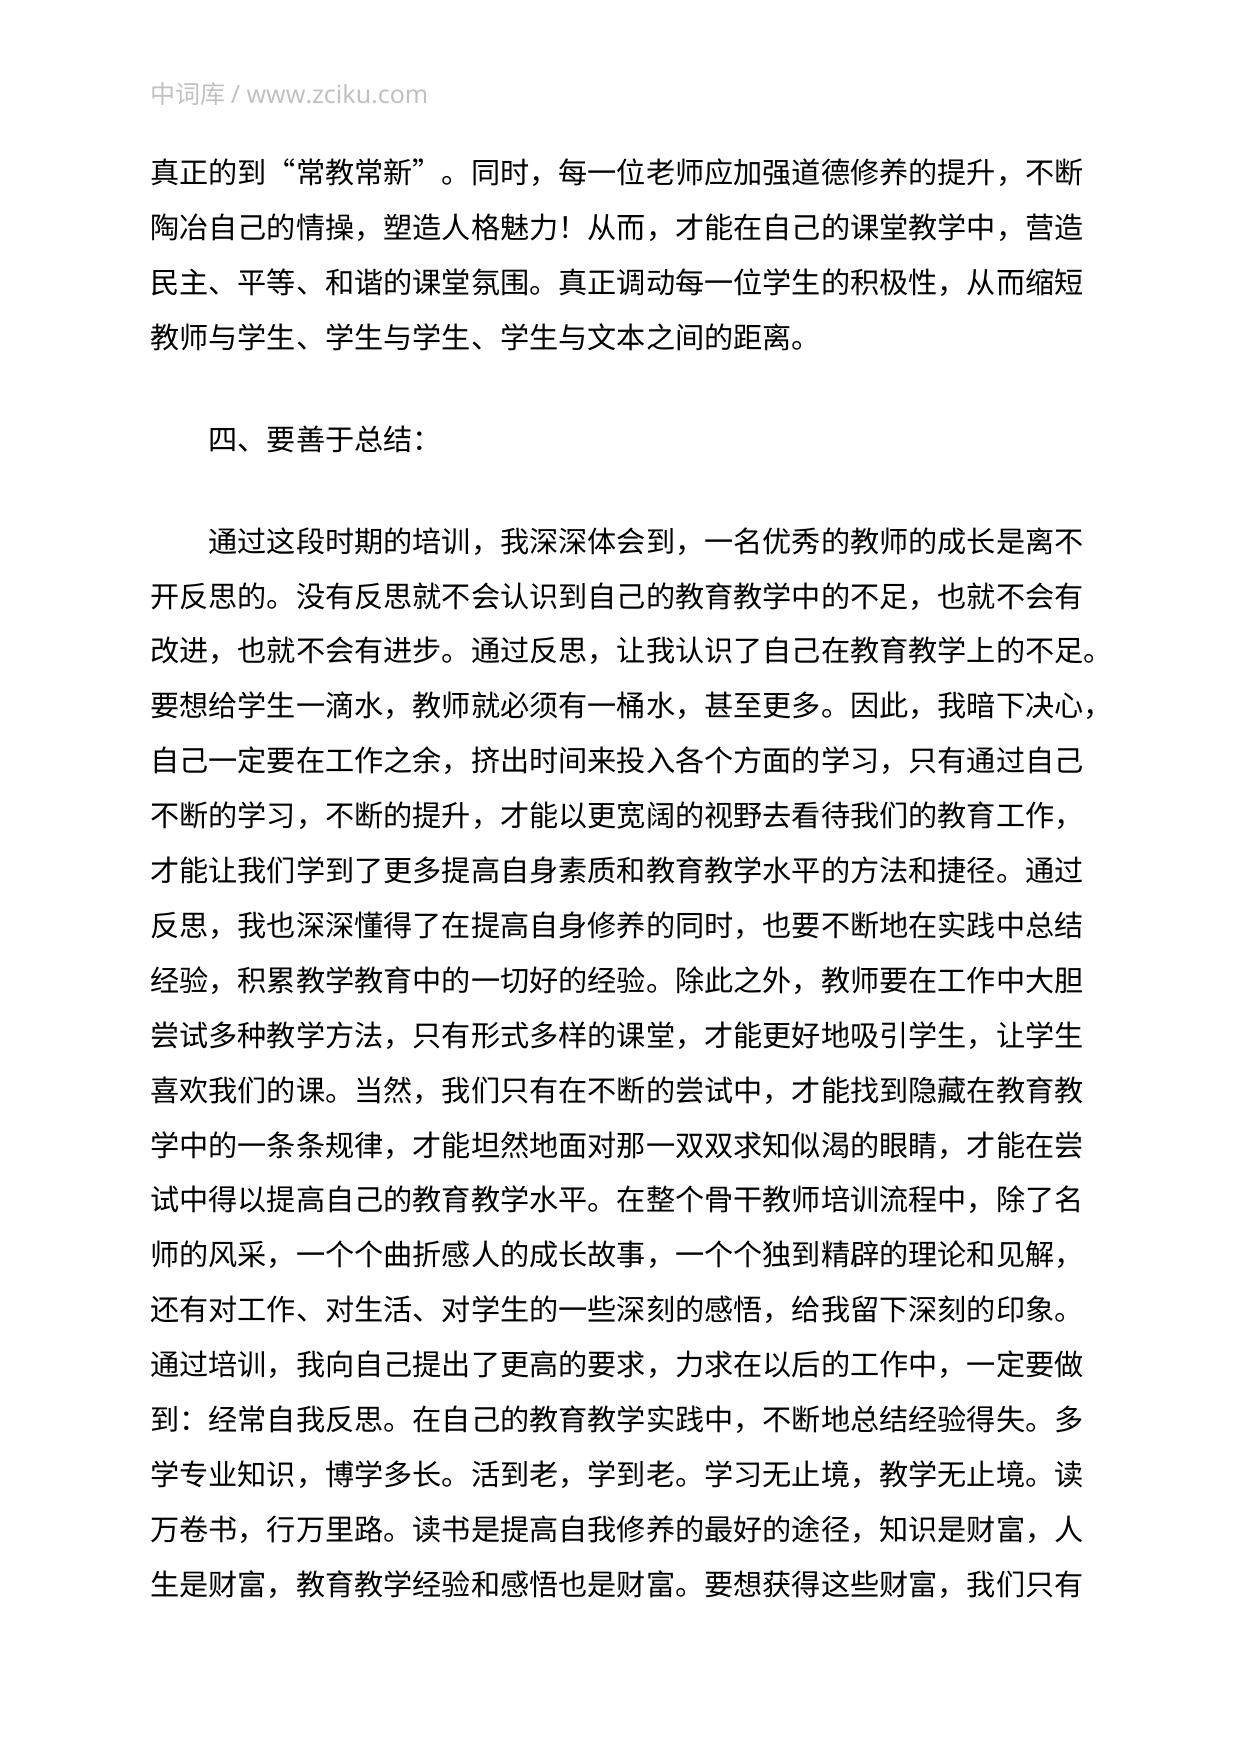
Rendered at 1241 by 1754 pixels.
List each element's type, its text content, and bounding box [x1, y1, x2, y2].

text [150, 518, 1090, 1603]
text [150, 150, 1090, 357]
text 四、要善于总结： [150, 416, 1090, 459]
